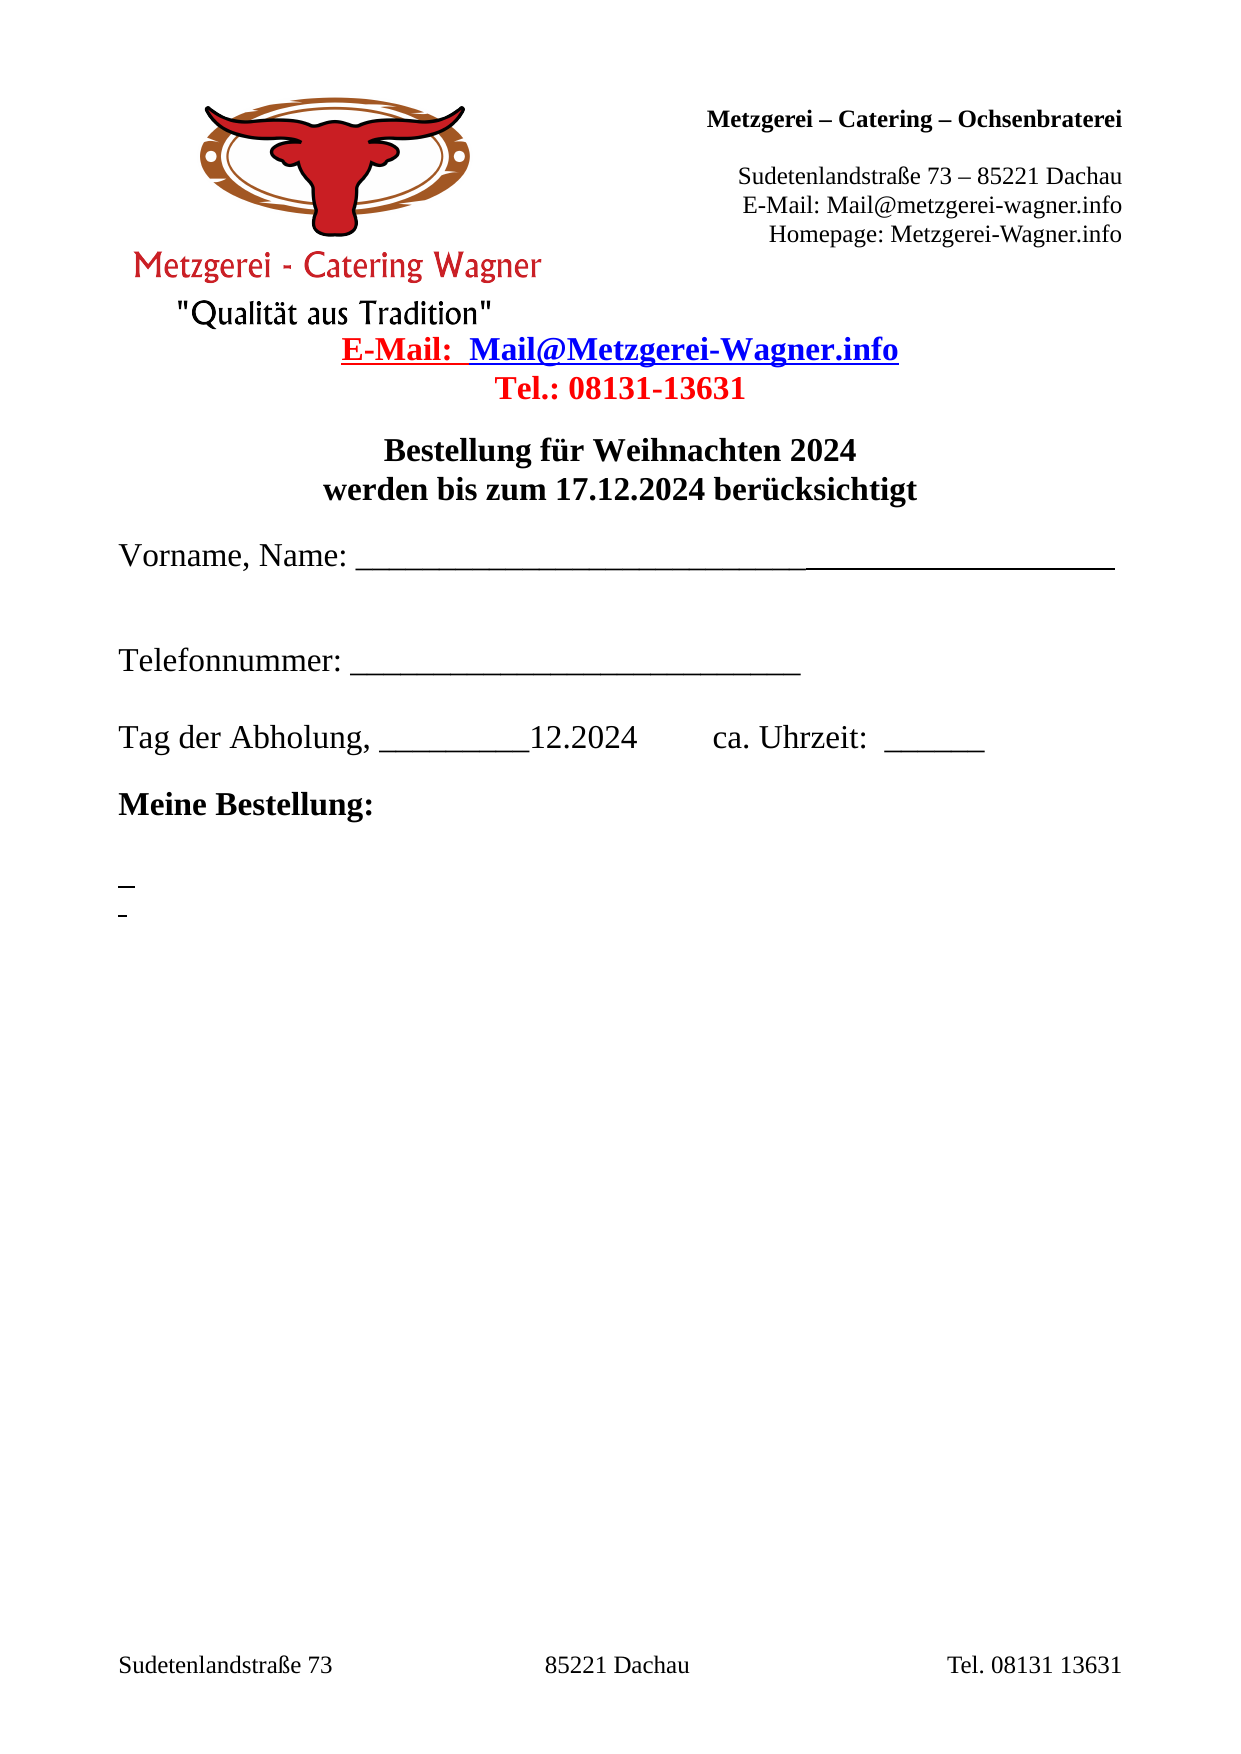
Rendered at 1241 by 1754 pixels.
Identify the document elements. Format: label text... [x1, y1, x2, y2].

text Telefonnummer: ___________________________ Tag der Abholung, _________12.2024 ca. Uhrzeit: ______ [118, 641, 1122, 784]
text werden bis zum 17.12.2024 berücksichtigt [118, 469, 1122, 507]
picture [133, 94, 542, 247]
text Vorname, Name: ___________________________ [118, 535, 1122, 641]
text E-Mail: Mail@Metzgerei-Wagner.info [118, 247, 1122, 368]
text Bestellung für Weihnachten 2024 [118, 430, 1122, 469]
text Meine Bestellung: [118, 784, 1122, 823]
text Tel.: 08131-13631 [118, 368, 1122, 406]
